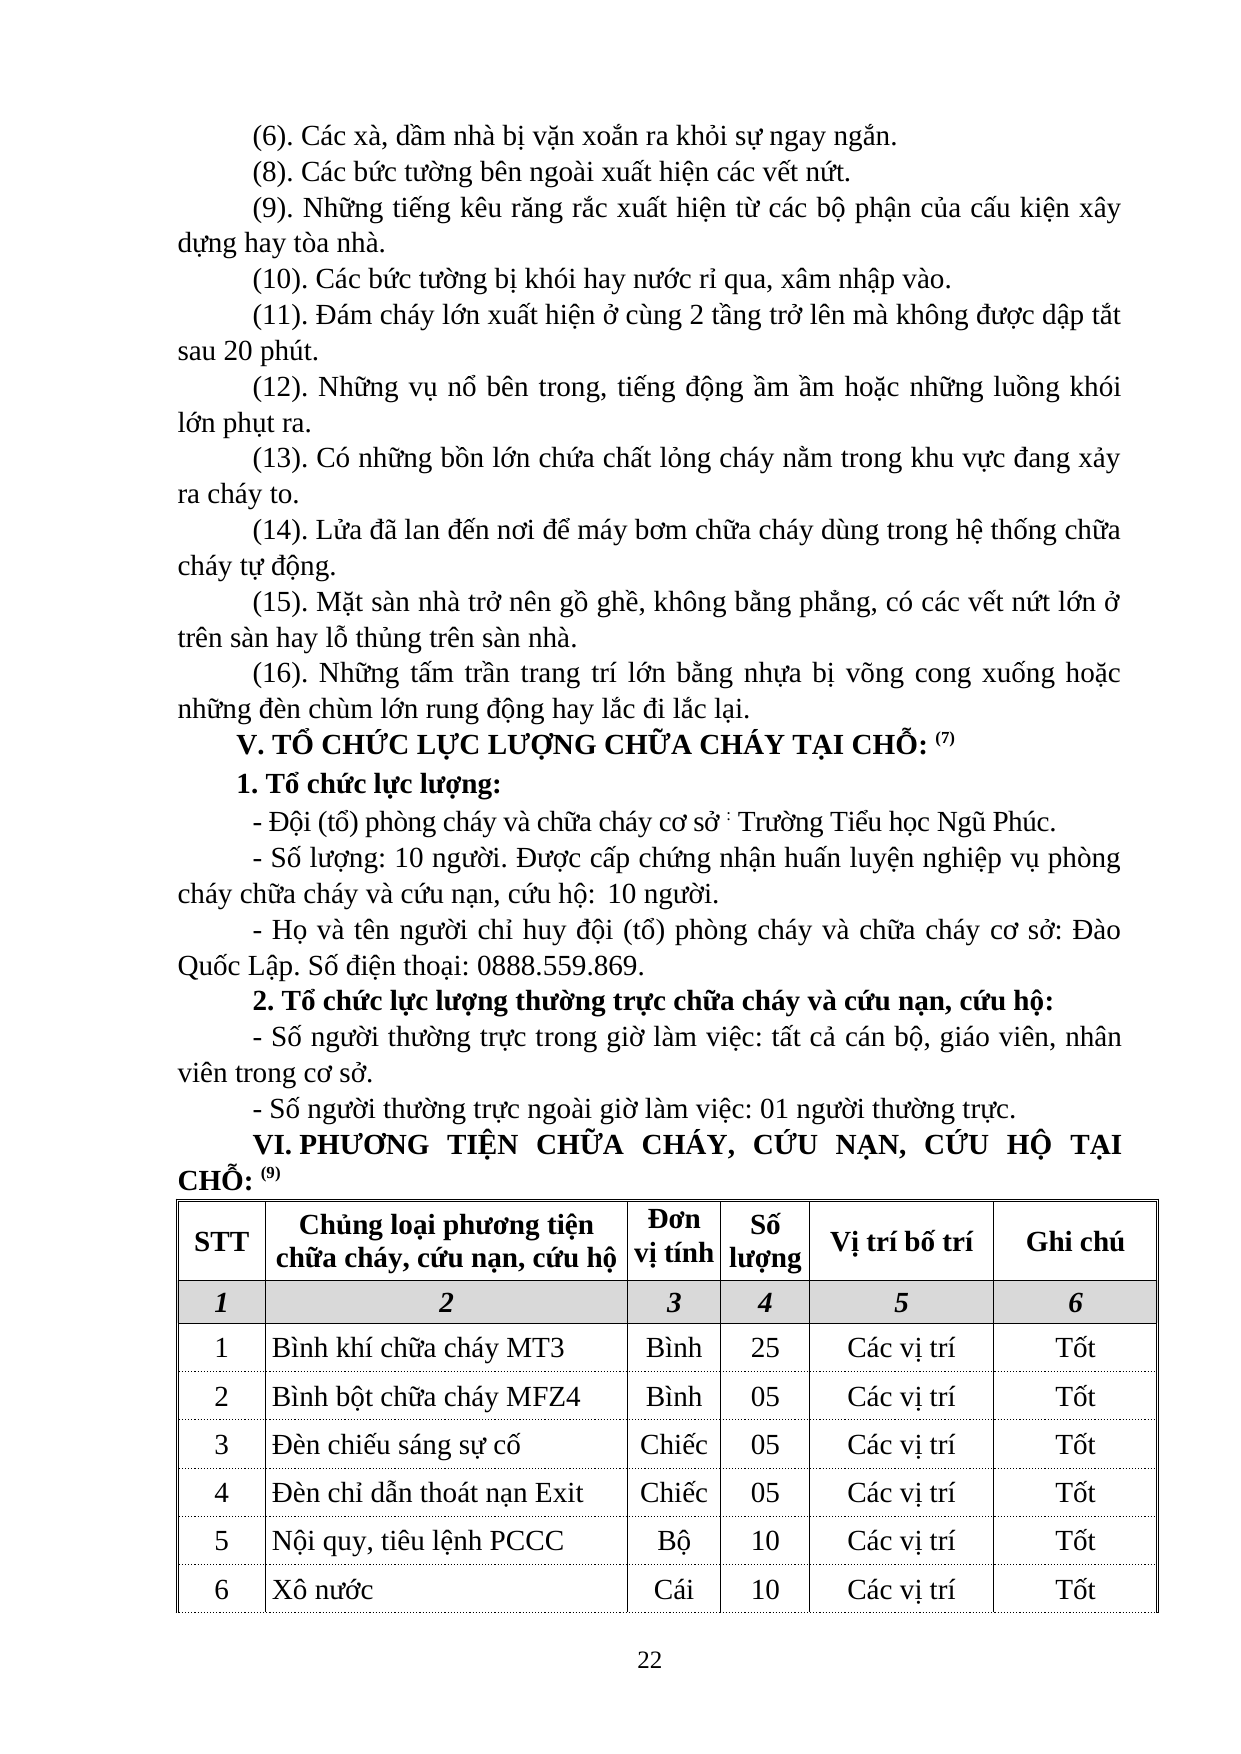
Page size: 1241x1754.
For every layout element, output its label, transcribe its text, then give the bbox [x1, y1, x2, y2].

table_cell Đèn chiếu sáng sự cố [266, 1419, 627, 1467]
table_cell Chiếc [628, 1419, 720, 1467]
text (13). Có những bồn lớn chứa chất lỏng cháy nằm trong khu vực đang xảy ra cháy to. [177, 441, 1122, 510]
table_cell Tốt [994, 1468, 1156, 1516]
text - Họ và tên người chỉ huy đội (tổ) phòng cháy và chữa cháy cơ sở: Đào Quốc Lập. Số điện thoại: 0888.559.869. [177, 912, 1122, 981]
table_header Ghi chú [994, 1202, 1156, 1279]
table_cell Các vị trí [810, 1419, 993, 1467]
table_header Đơn vị tính [628, 1202, 720, 1279]
text 1. Tổ chức lực lượng: [177, 766, 1122, 799]
table_header STT [179, 1202, 265, 1279]
table_cell Tốt [994, 1516, 1156, 1564]
table_cell Tốt [994, 1564, 1156, 1612]
text (9). Những tiếng kêu răng rắc xuất hiện từ các bộ phận của cấu kiện xây dựng hay tòa nhà. [177, 190, 1122, 259]
text (12). Những vụ nổ bên trong, tiếng động ầm ầm hoặc những luồng khói lớn phụt ra. [177, 369, 1122, 438]
table_cell Bình bột chữa cháy MFZ4 [266, 1371, 627, 1419]
table_cell Đèn chỉ dẫn thoát nạn Exit [266, 1468, 627, 1516]
table_cell Xô nước [266, 1564, 627, 1612]
text - Số người thường trực ngoài giờ làm việc: 01 người thường trực. [177, 1091, 1122, 1124]
table_cell 5 [810, 1281, 993, 1323]
text (8). Các bức tường bên ngoài xuất hiện các vết nứt. [177, 154, 1122, 187]
table_header Chủng loại phương tiện chữa cháy, cứu nạn, cứu hộ [266, 1202, 627, 1279]
table_cell 4 [721, 1281, 809, 1323]
table_cell 3 [628, 1281, 720, 1323]
table_cell Bình [628, 1324, 720, 1371]
table_cell Chiếc [628, 1468, 720, 1516]
table_header Vị trí bố trí [810, 1202, 993, 1279]
table_cell Các vị trí [810, 1371, 993, 1419]
table_cell 05 [721, 1371, 809, 1419]
table_cell 6 [994, 1281, 1156, 1323]
table_cell Bình khí chữa cháy MT3 [266, 1324, 627, 1371]
table_header Số lượng [721, 1202, 809, 1279]
table_cell Tốt [994, 1419, 1156, 1467]
text 2. Tổ chức lực lượng thường trực chữa cháy và cứu nạn, cứu hộ: [177, 983, 1122, 1017]
table_cell Các vị trí [810, 1516, 993, 1564]
table_cell 05 [721, 1419, 809, 1467]
table_cell Tốt [994, 1371, 1156, 1419]
text V. TỔ CHỨC LỰC LƯỢNG CHỮA CHÁY TẠI CHỖ: (7) [177, 727, 1122, 761]
table_cell Tốt [994, 1324, 1156, 1371]
table_cell 5 [179, 1516, 265, 1564]
table_cell 3 [179, 1419, 265, 1467]
text (16). Những tấm trần trang trí lớn bằng nhựa bị võng cong xuống hoặc những đèn chùm lớn rung động hay lắc đi lắc lại. [177, 656, 1122, 725]
table_cell Bình [628, 1371, 720, 1419]
table_cell Cái [628, 1564, 720, 1612]
text (15). Mặt sàn nhà trở nên gồ ghề, không bằng phẳng, có các vết nứt lớn ở trên sàn hay lỗ thủng trên sàn nhà. [177, 584, 1122, 653]
text (10). Các bức tường bị khói hay nước rỉ qua, xâm nhập vào. [177, 261, 1122, 295]
text - Đội (tổ) phòng cháy và chữa cháy cơ sở : Trường Tiểu học Ngũ Phúc. [177, 804, 1122, 838]
table_cell 25 [721, 1324, 809, 1371]
table_cell Các vị trí [810, 1468, 993, 1516]
text (11). Đám cháy lớn xuất hiện ở cùng 2 tầng trở lên mà không được dập tắt sau 20 phút. [177, 297, 1122, 367]
table_cell 1 [179, 1281, 265, 1323]
table_cell Các vị trí [810, 1324, 993, 1371]
table_cell 05 [721, 1468, 809, 1516]
table_cell 10 [721, 1516, 809, 1564]
text - Số lượng: 10 người. Được cấp chứng nhận huấn luyện nghiệp vụ phòng cháy chữa cháy và cứu nạn, cứu hộ: 10 người. [177, 840, 1122, 909]
table_cell Bộ [628, 1516, 720, 1564]
table_cell 2 [179, 1371, 265, 1419]
table_cell 10 [721, 1564, 809, 1612]
text VI. PHƯƠNG TIỆN CHỮA CHÁY, CỨU NẠN, CỨU HỘ TẠI CHỖ: (9) [177, 1127, 1122, 1196]
table_cell Các vị trí [810, 1564, 993, 1612]
table_cell Nội quy, tiêu lệnh PCCC [266, 1516, 627, 1564]
table_cell 1 [179, 1324, 265, 1371]
table_cell 4 [179, 1468, 265, 1516]
text (14). Lửa đã lan đến nơi để máy bơm chữa cháy dùng trong hệ thống chữa cháy tự động. [177, 512, 1122, 582]
text (6). Các xà, dầm nhà bị vặn xoắn ra khỏi sự ngay ngắn. [177, 118, 1122, 152]
table_cell 6 [179, 1564, 265, 1612]
text - Số người thường trực trong giờ làm việc: tất cả cán bộ, giáo viên, nhân viên trong cơ sở. [177, 1019, 1122, 1089]
table_cell 2 [266, 1281, 627, 1323]
